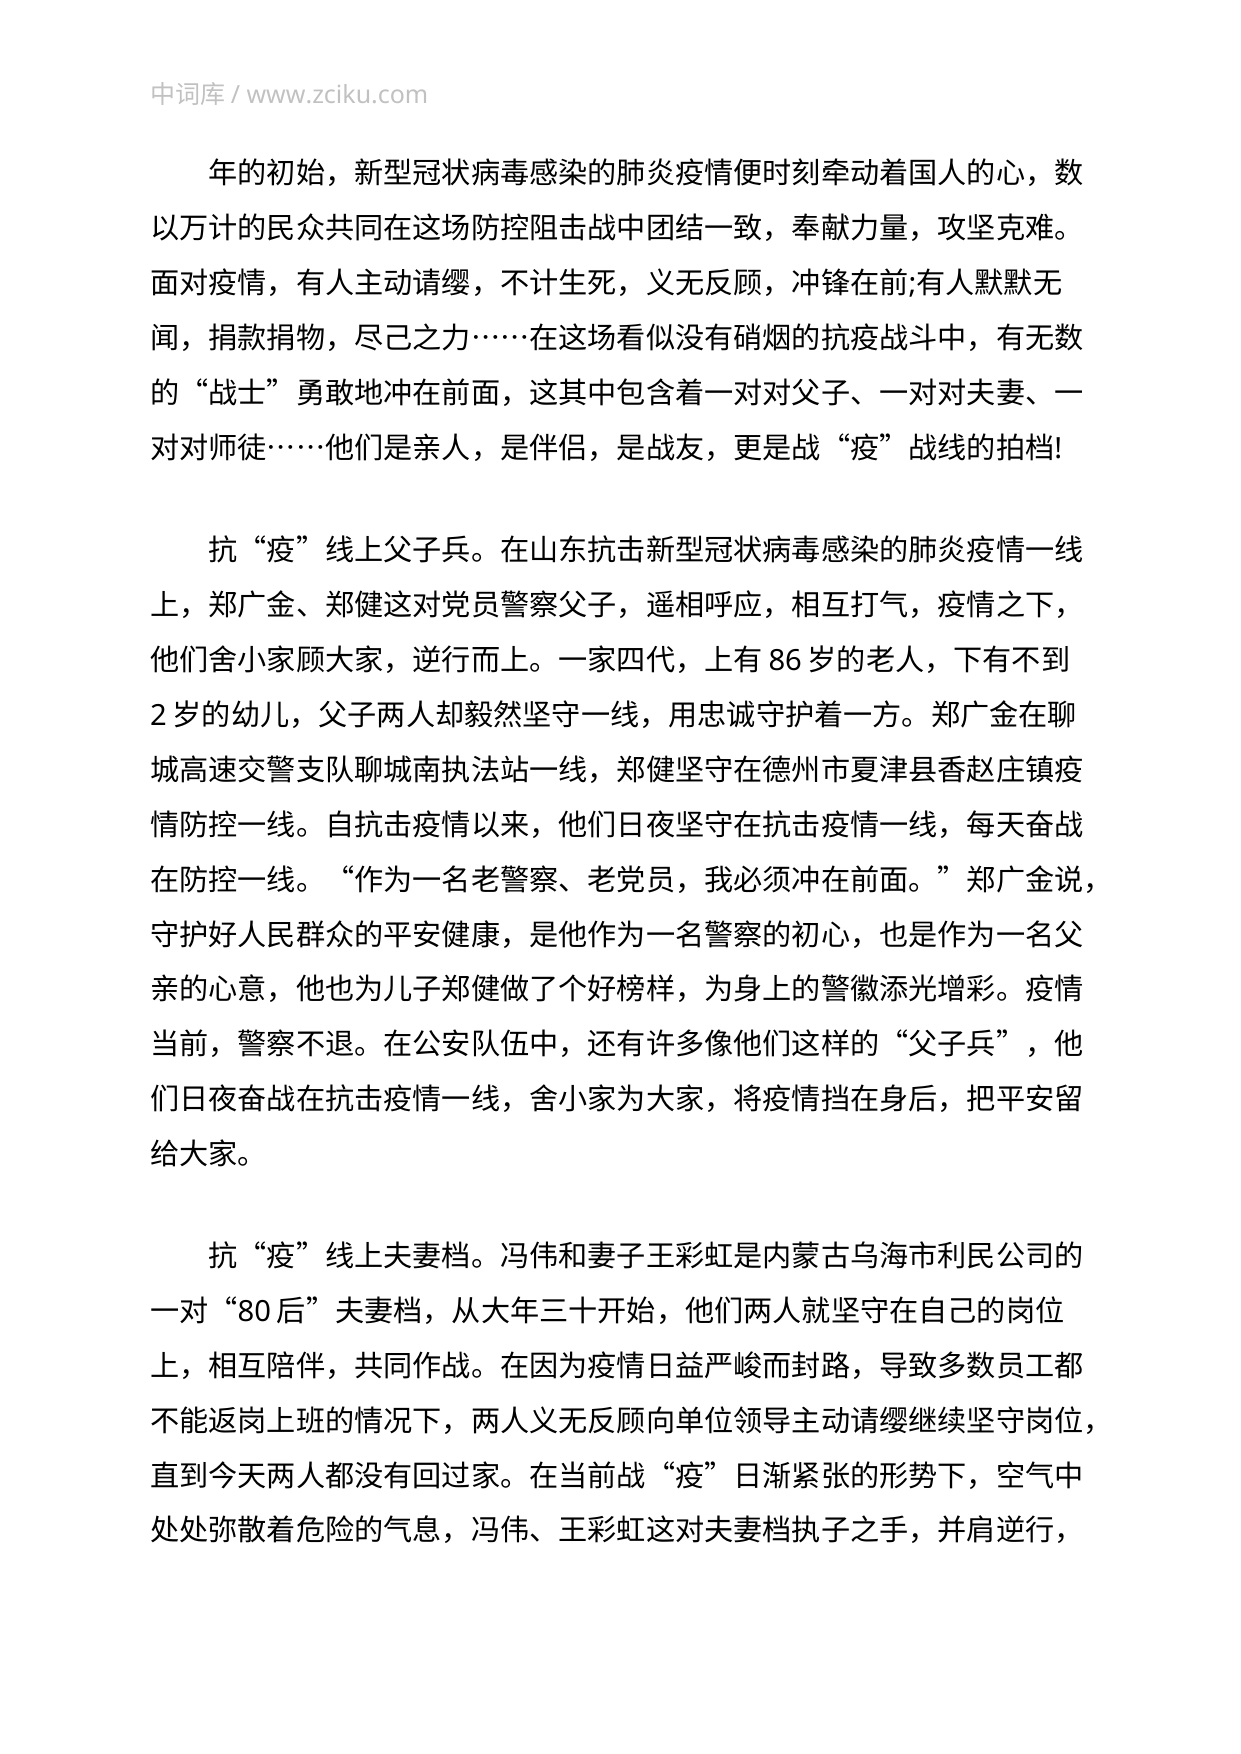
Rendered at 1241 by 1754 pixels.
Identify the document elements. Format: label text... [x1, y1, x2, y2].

text 年的初始，新型冠状病毒感染的肺炎疫情便时刻牵动着国人的心，数以万计的民众共同在这场防控阻击战中团结一致，奉献力量，攻坚克难。面对疫情，有人主动请缨，不计生死，义无反顾，冲锋在前;有人默默无闻，捐款捐物，尽己之力……在这场看似没有硝烟的抗疫战斗中，有无数的“战士”勇敢地冲在前面，这其中包含着一对对父子、一对对夫妻、一对对师徒……他们是亲人，是伴侣，是战友，更是战“疫”战线的拍档! [150, 150, 1090, 467]
text 抗“疫”线上父子兵。在山东抗击新型冠状病毒感染的肺炎疫情一线上，郑广金、郑健这对党员警察父子，遥相呼应，相互打气，疫情之下，他们舍小家顾大家，逆行而上。一家四代，上有86岁的老人，下有不到2岁的幼儿，父子两人却毅然坚守一线，用忠诚守护着一方。郑广金在聊城高速交警支队聊城南执法站一线，郑健坚守在德州市夏津县香赵庄镇疫情防控一线。自抗击疫情以来，他们日夜坚守在抗击疫情一线，每天奋战在防控一线。“作为一名老警察、老党员，我必须冲在前面。”郑广金说，守护好人民群众的平安健康，是他作为一名警察的初心，也是作为一名父亲的心意，他也为儿子郑健做了个好榜样，为身上的警徽添光增彩。疫情当前，警察不退。在公安队伍中，还有许多像他们这样的“父子兵”，他们日夜奋战在抗击疫情一线，舍小家为大家，将疫情挡在身后，把平安留给大家。 [150, 527, 1090, 1173]
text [150, 1232, 1090, 1549]
